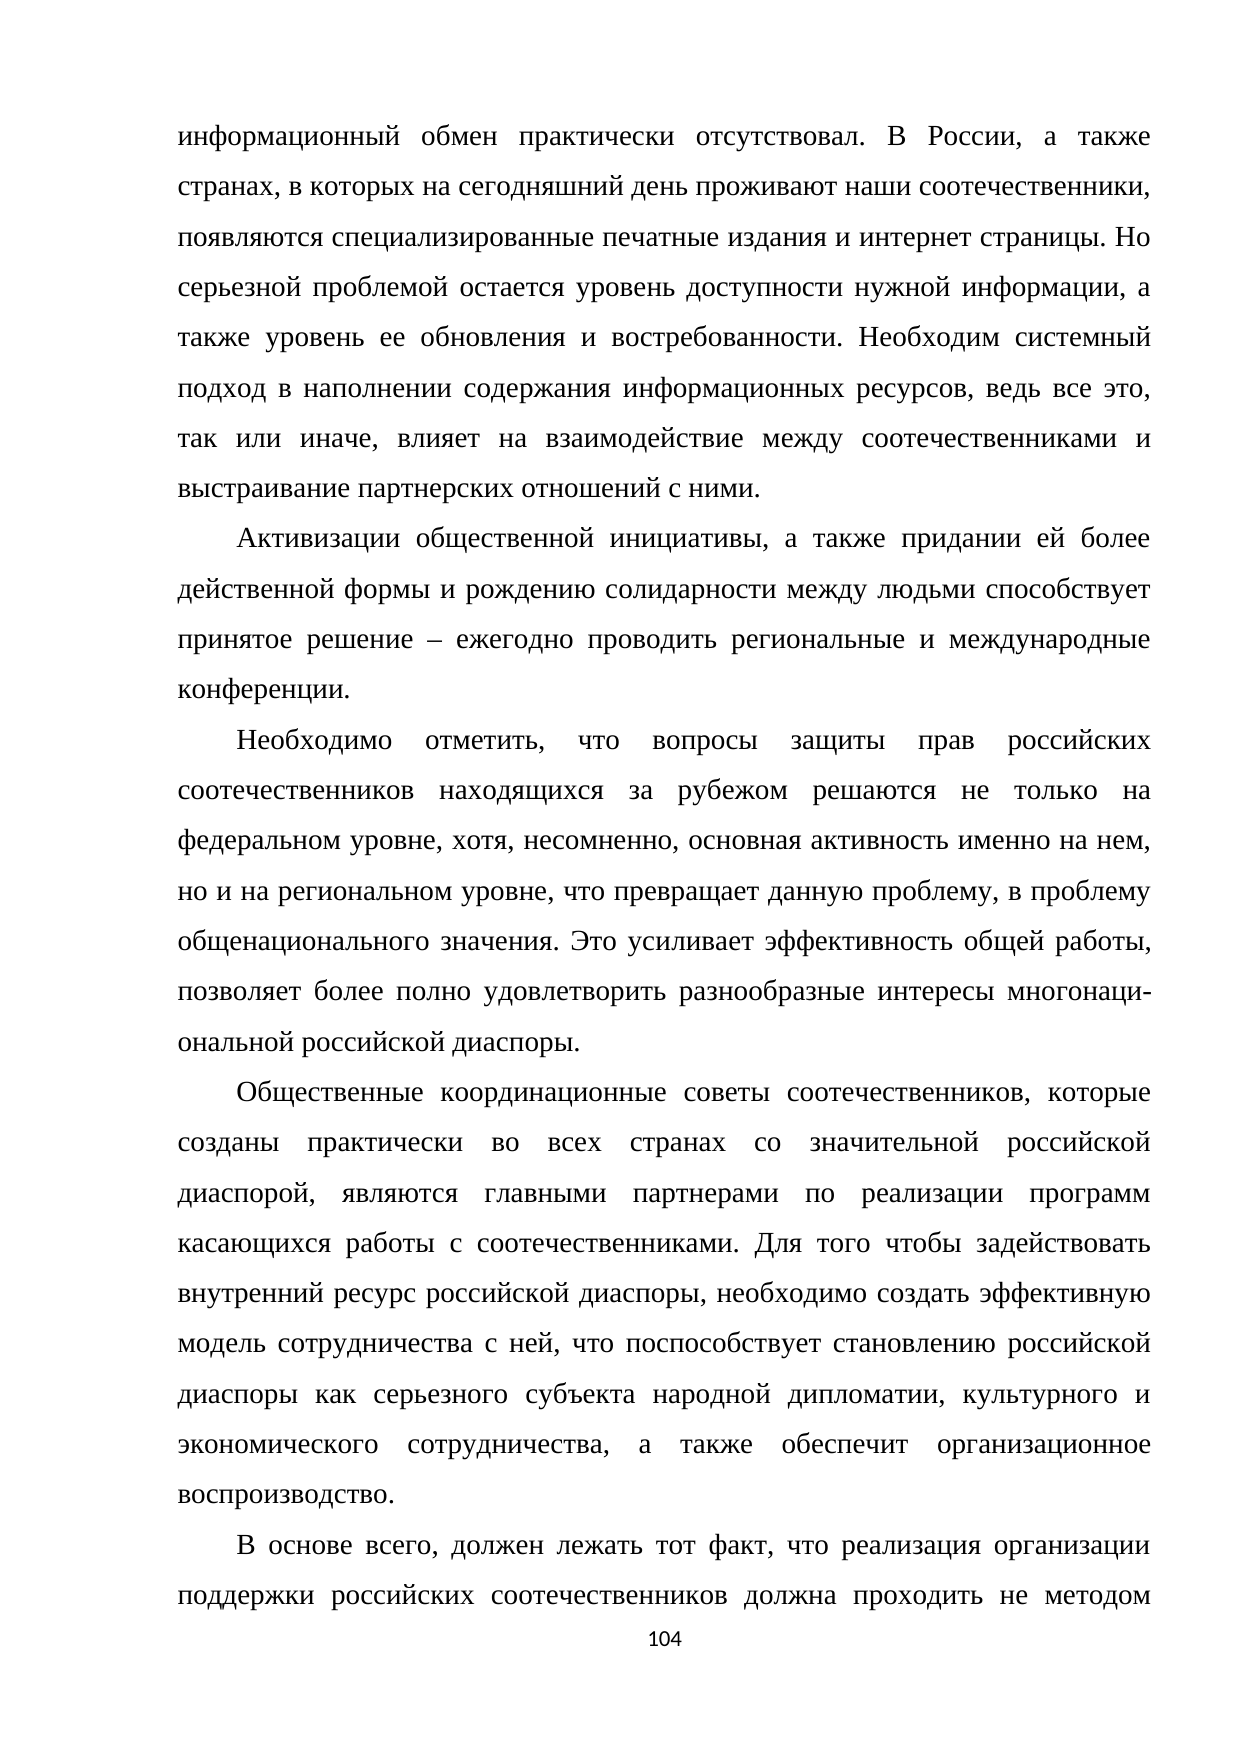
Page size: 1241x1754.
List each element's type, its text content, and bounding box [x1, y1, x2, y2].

text Активизации общественной инициативы, а также придании ей более действенной формы и рождению солидарности между людьми способствует принятое решение – ежегодно проводить региональные и международные конференции. [177, 521, 1152, 705]
text Необходимо отметить, что вопросы защиты прав российских соотечественников находящихся за рубежом решаются не только на федеральном уровне, хотя, несомненно, основная активность именно на нем, но и на региональном уровне, что превращает данную проблему, в проблему общенационального значения. Это усиливает эффективность общей работы, позволяет более полно удовлетворить разнообразные интересы многонациональной российской диаспоры. [177, 722, 1152, 1057]
text Общественные координационные советы соотечественников, которые созданы практически во всех странах со значительной российской диаспорой, являются главными партнерами по реализации программ касающихся работы с соотечественниками. Для того чтобы задействовать внутренний ресурс российской диаспоры, необходимо создать эффективную модель сотрудничества с ней, что поспособствует становлению российской диаспоры как серьезного субъекта народной дипломатии, культурного и экономического сотрудничества, а также обеспечит организационное воспроизводство. [177, 1074, 1152, 1510]
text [177, 1527, 1152, 1611]
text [177, 118, 1152, 504]
